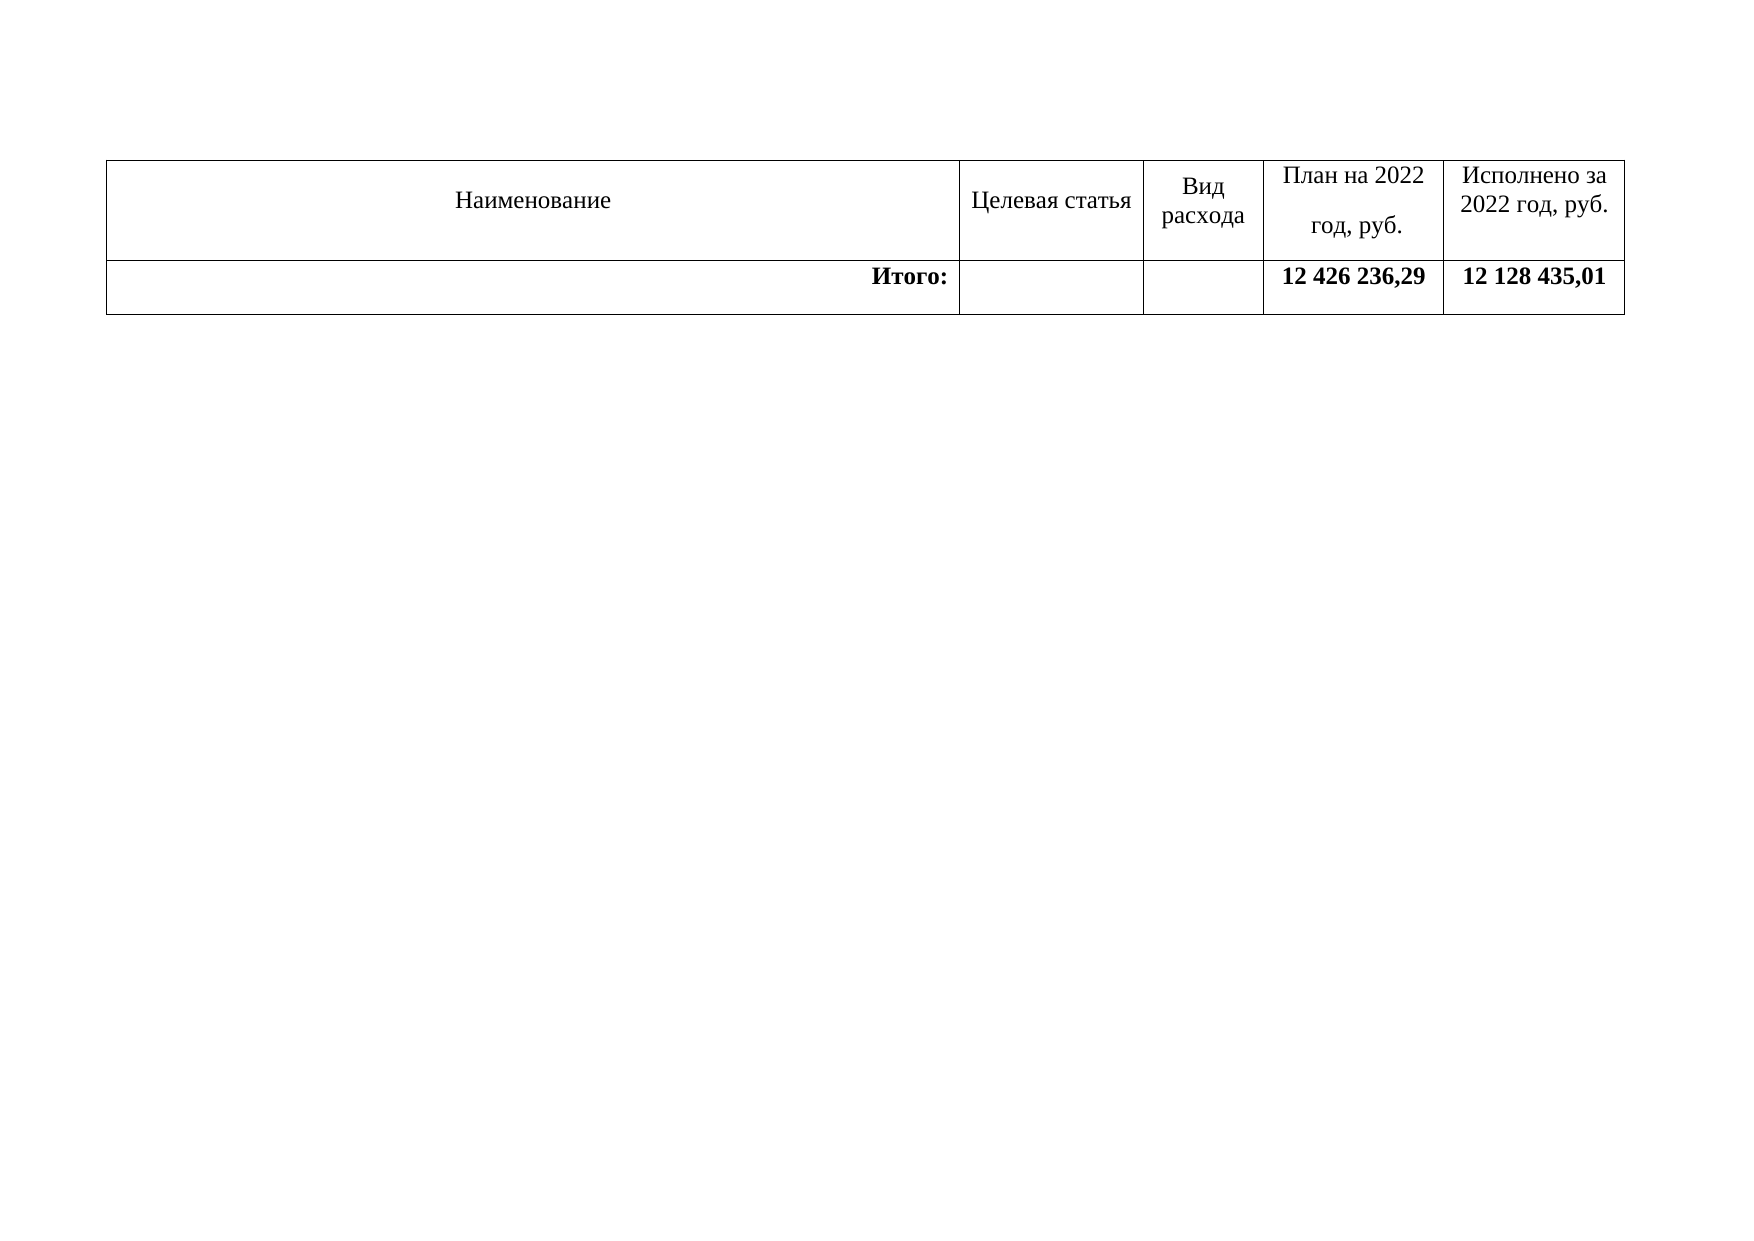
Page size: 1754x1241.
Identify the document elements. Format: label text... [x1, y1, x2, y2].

table_cell 12 426 236,29 [1264, 261, 1443, 314]
table_header План на 2022 год, руб. [1264, 161, 1443, 260]
table_header Целевая статья [960, 161, 1143, 260]
table_header Исполнено за 2022 год, руб. [1444, 161, 1624, 260]
table_cell [960, 261, 1143, 314]
table_header Вид расхода [1144, 161, 1263, 260]
table_header Наименование [107, 161, 959, 260]
table_cell [1144, 261, 1263, 314]
table_cell 12 128 435,01 [1444, 261, 1624, 314]
table_cell Итого: [107, 261, 959, 314]
